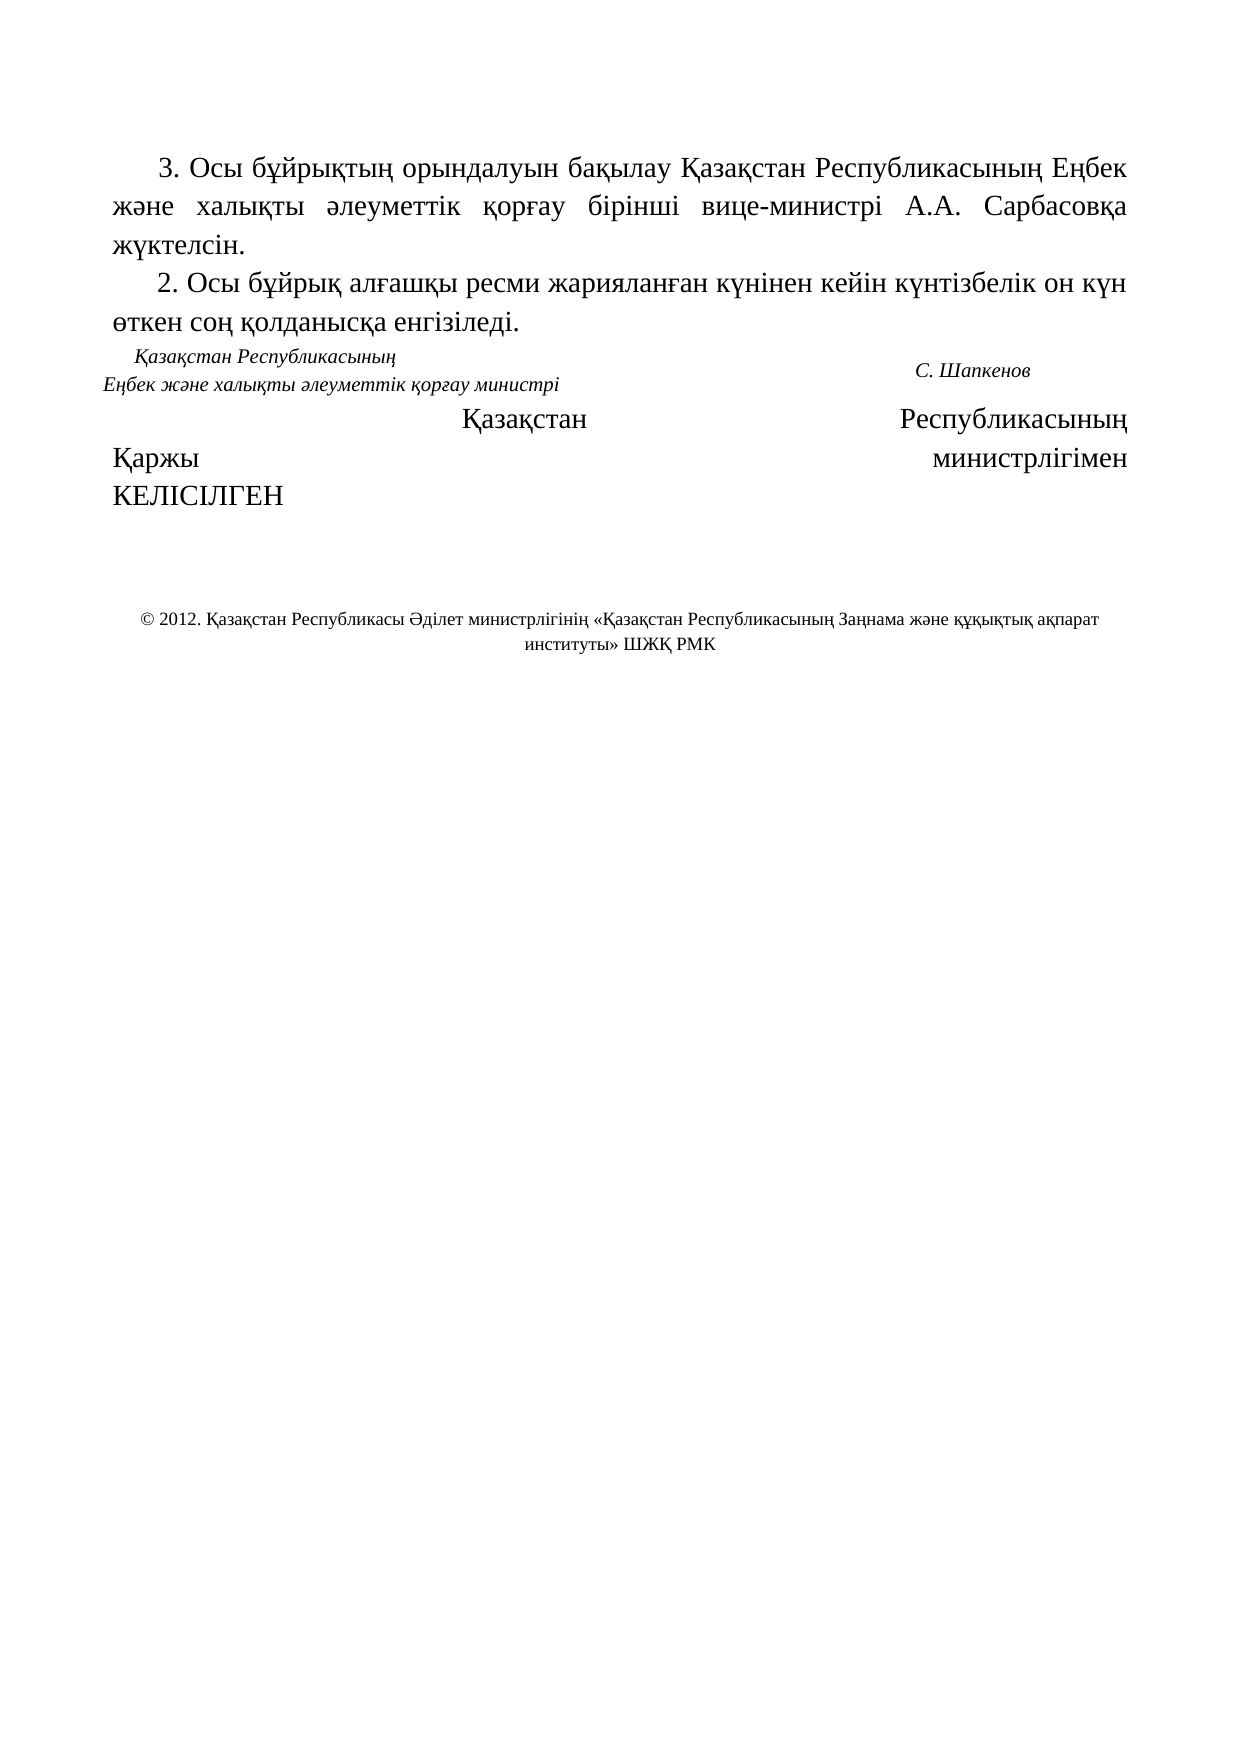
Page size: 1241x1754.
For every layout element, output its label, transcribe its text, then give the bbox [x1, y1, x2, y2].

table_header Қазақстан Республикасының Еңбек және халықты әлеуметтік қорғау министрі [101, 343, 913, 401]
text 2. Осы бұйрық алғашқы ресми жарияланған күнінен кейін күнтізбелік он күн өткен соң қолданысқа енгізіледі. [112, 266, 1128, 338]
text © 2012. Қазақстан Республикасы Әділет министрлігінің «Қазақстан Республикасының Заңнама және құқықтық ақпарат институты» ШЖҚ РМК [112, 608, 1128, 654]
text Қазақстан Республикасының Қаржы министрлігімен КЕЛІСІЛГЕН [112, 401, 1128, 512]
table_header С. Шапкенов [913, 343, 1240, 401]
text 3. Осы бұйрықтың орындалуын бақылау Қазақстан Республикасының Еңбек және халықты әлеуметтік қорғау бірінші вице-министрі А.А. Сарбасовқа жүктелсін. [112, 150, 1128, 261]
